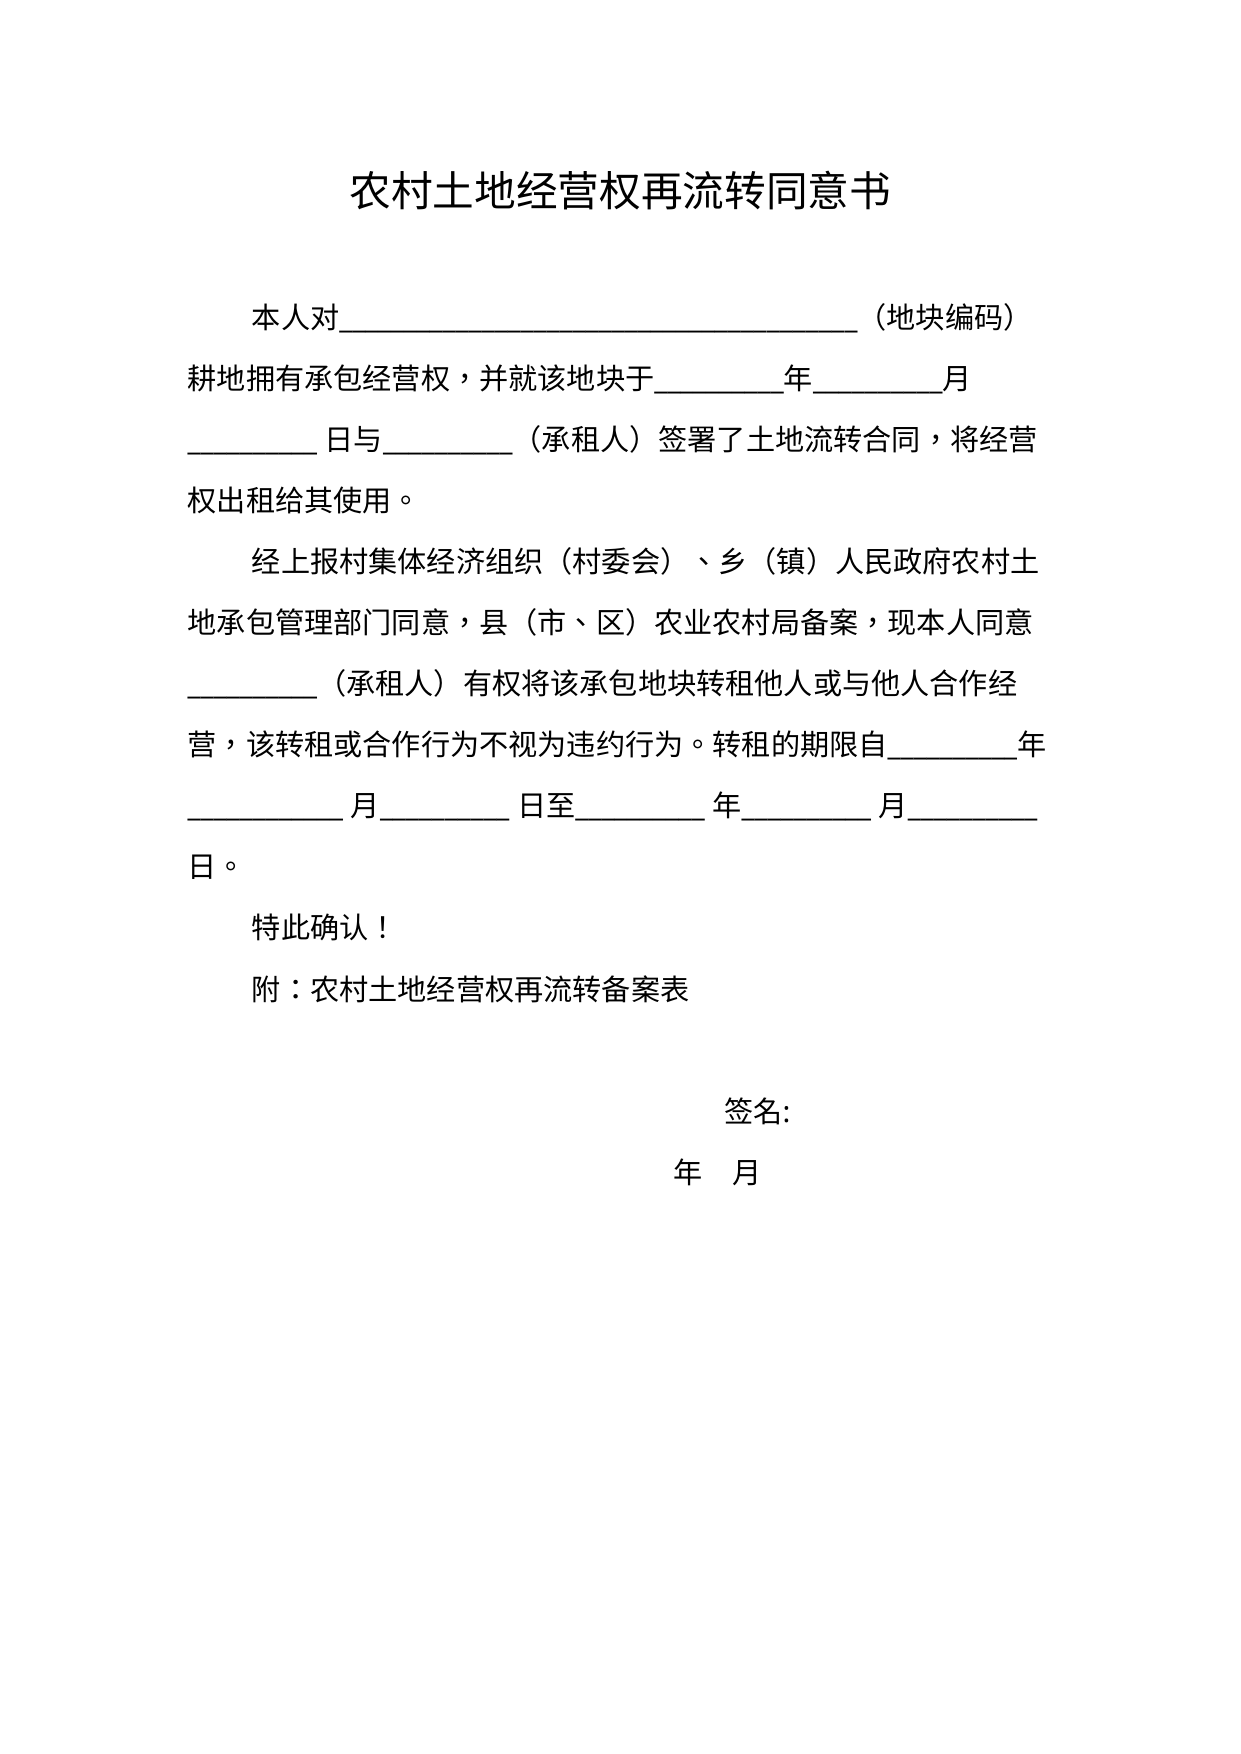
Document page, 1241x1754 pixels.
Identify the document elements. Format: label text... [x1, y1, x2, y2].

text 年 月 [187, 1134, 1053, 1195]
text 附：农村土地经营权再流转备案表 [187, 951, 1053, 1012]
text 签名: [187, 1073, 1053, 1134]
text 本人对________________________________________（地块编码）耕地拥有承包经营权，并就该地块于__________年__________月__________ 日与__________（承租人）签署了土地流转合同，将经营权出租给其使用。 [187, 280, 1053, 524]
text 农村土地经营权再流转同意书 [187, 162, 1053, 219]
text 经上报村集体经济组织（村委会）、乡（镇）人民政府农村土地承包管理部门同意，县（市、区）农业农村局备案，现本人同意__________（承租人）有权将该承包地块转租他人或与他人合作经营，该转租或合作行为不视为违约行为。转租的期限自__________年____________ 月__________ 日至__________ 年__________ 月__________ 日。 [187, 524, 1053, 890]
text 特此确认！ [187, 890, 1053, 951]
